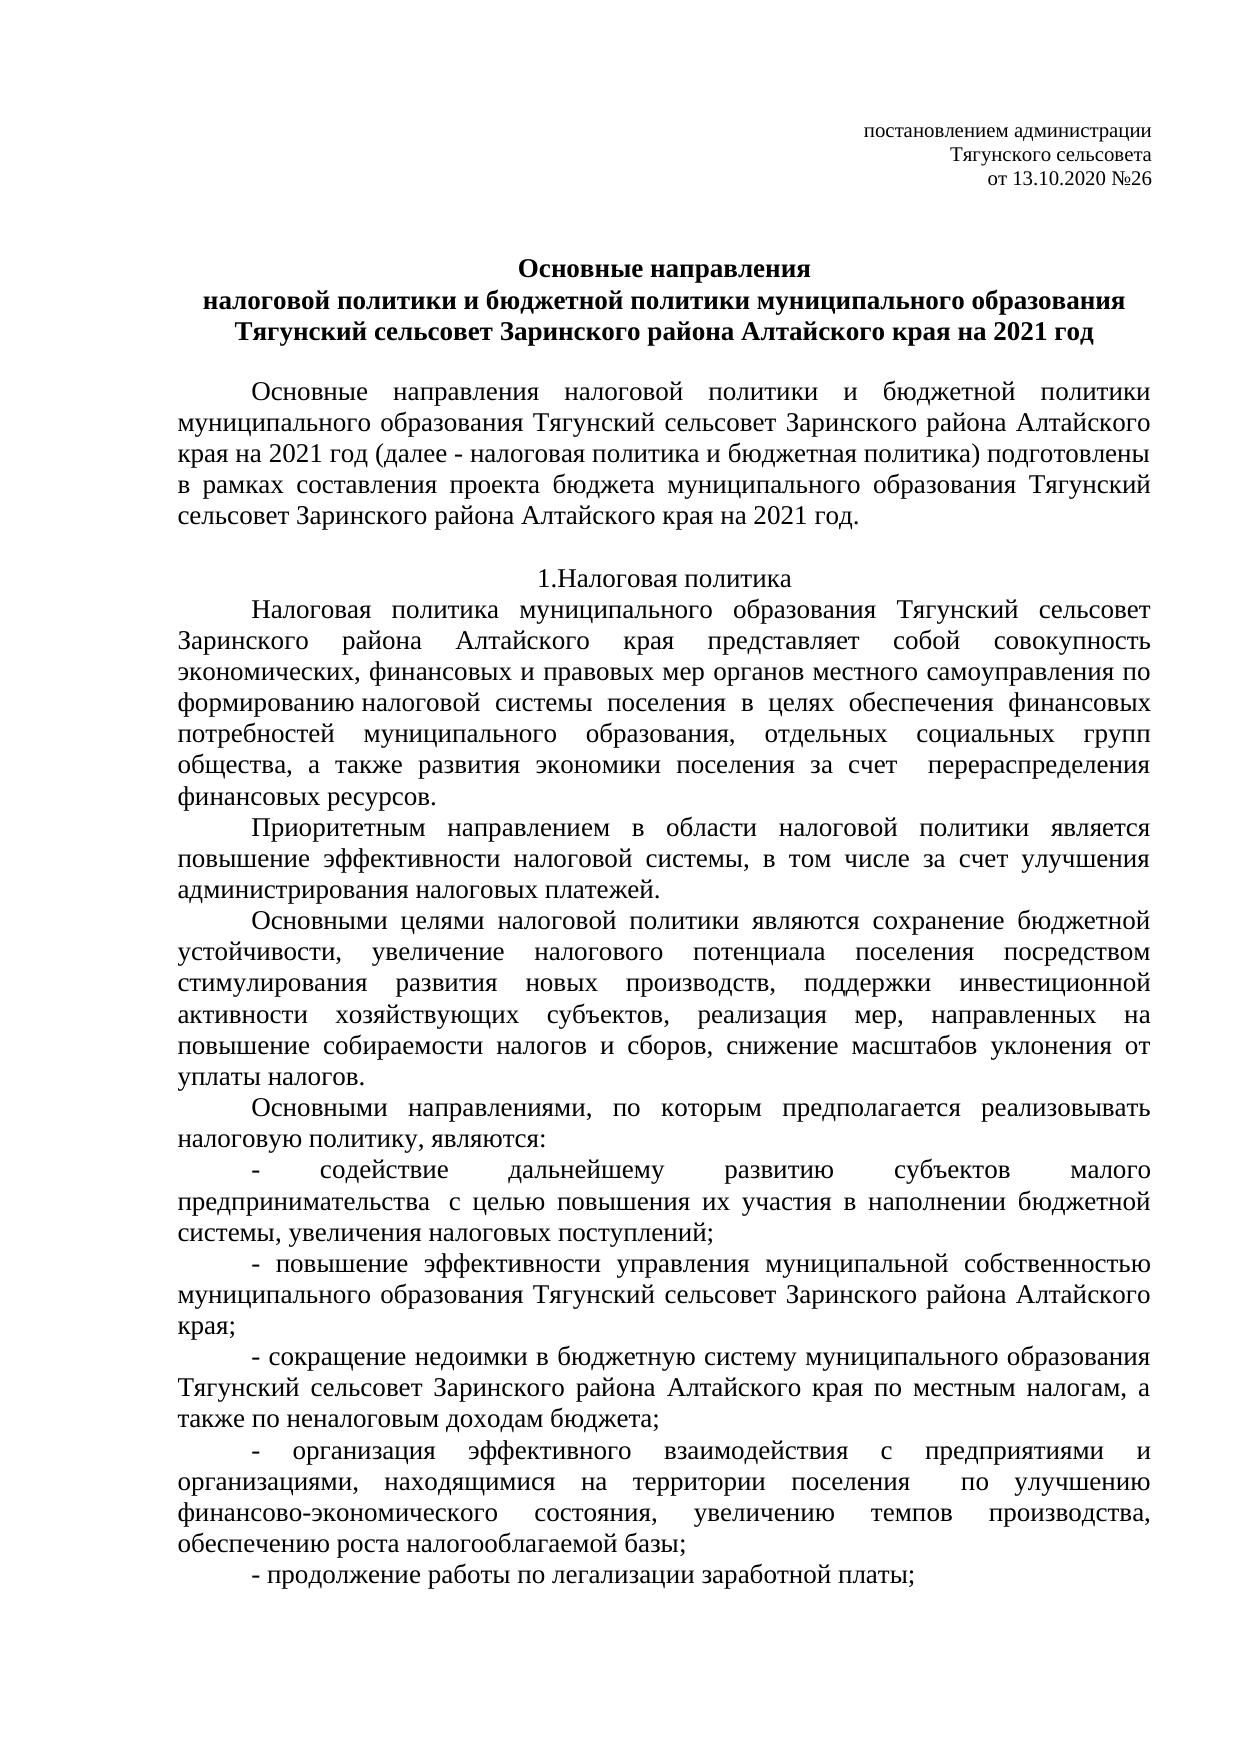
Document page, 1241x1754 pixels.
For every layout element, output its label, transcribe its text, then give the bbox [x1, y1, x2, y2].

text - продолжение работы по легализации заработной платы; [177, 1558, 1152, 1589]
text от 13.10.2020 №26 [709, 166, 1152, 190]
text Основными направлениями, по которым предполагается реализовывать налоговую политику, являются: [177, 1091, 1152, 1153]
text Тягунского сельсовета [709, 142, 1152, 166]
text - повышение эффективности управления муниципальной собственностью муниципального образования Тягунский сельсовет Заринского района Алтайского края; [177, 1247, 1152, 1340]
text Основные направления налоговой политики и бюджетной политики муниципального образования Тягунский сельсовет Заринского района Алтайского края на 2021 год (далее - налоговая политика и бюджетная политика) подготовлены в рамках составления проекта бюджета муниципального образования Тягунский сельсовет Заринского района Алтайского края на 2021 год. [177, 375, 1152, 531]
text Тягунский сельсовет Заринского района Алтайского края на 2021 год [177, 315, 1152, 346]
text налоговой политики и бюджетной политики муниципального образования [177, 284, 1152, 315]
text Основными целями налоговой политики являются сохранение бюджетной устойчивости, увеличение налогового потенциала поселения посредством стимулирования развития новых производств, поддержки инвестиционной активности хозяйствующих субъектов, реализация мер, направленных на повышение собираемости налогов и сборов, снижение масштабов уклонения от уплаты налогов. [177, 904, 1152, 1091]
text 1.Налоговая политика [177, 562, 1152, 593]
text - сокращение недоимки в бюджетную систему муниципального образования Тягунский сельсовет Заринского района Алтайского края по местным налогам, а также по неналоговым доходам бюджета; [177, 1340, 1152, 1434]
text Основные направления [177, 253, 1152, 284]
text Приоритетным направлением в области налоговой политики является повышение эффективности налоговой системы, в том числе за счет улучшения администрирования налоговых платежей. [177, 811, 1152, 904]
text - содействие дальнейшему развитию субъектов малого предпринимательства с целью повышения их участия в наполнении бюджетной системы, увеличения налоговых поступлений; [177, 1153, 1152, 1247]
text - организация эффективного взаимодействия с предприятиями и организациями, находящимися на территории поселения по улучшению финансово-экономического состояния, увеличению темпов производства, обеспечению роста налогооблагаемой базы; [177, 1434, 1152, 1558]
text Налоговая политика муниципального образования Тягунский сельсовет Заринского района Алтайского края представляет собой совокупность экономических, финансовых и правовых мер органов местного самоуправления по формированию налоговой системы поселения в целях обеспечения финансовых потребностей муниципального образования, отдельных социальных групп общества, а также развития экономики поселения за счет перераспределения финансовых ресурсов. [177, 593, 1152, 811]
text постановлением администрации [709, 118, 1152, 142]
